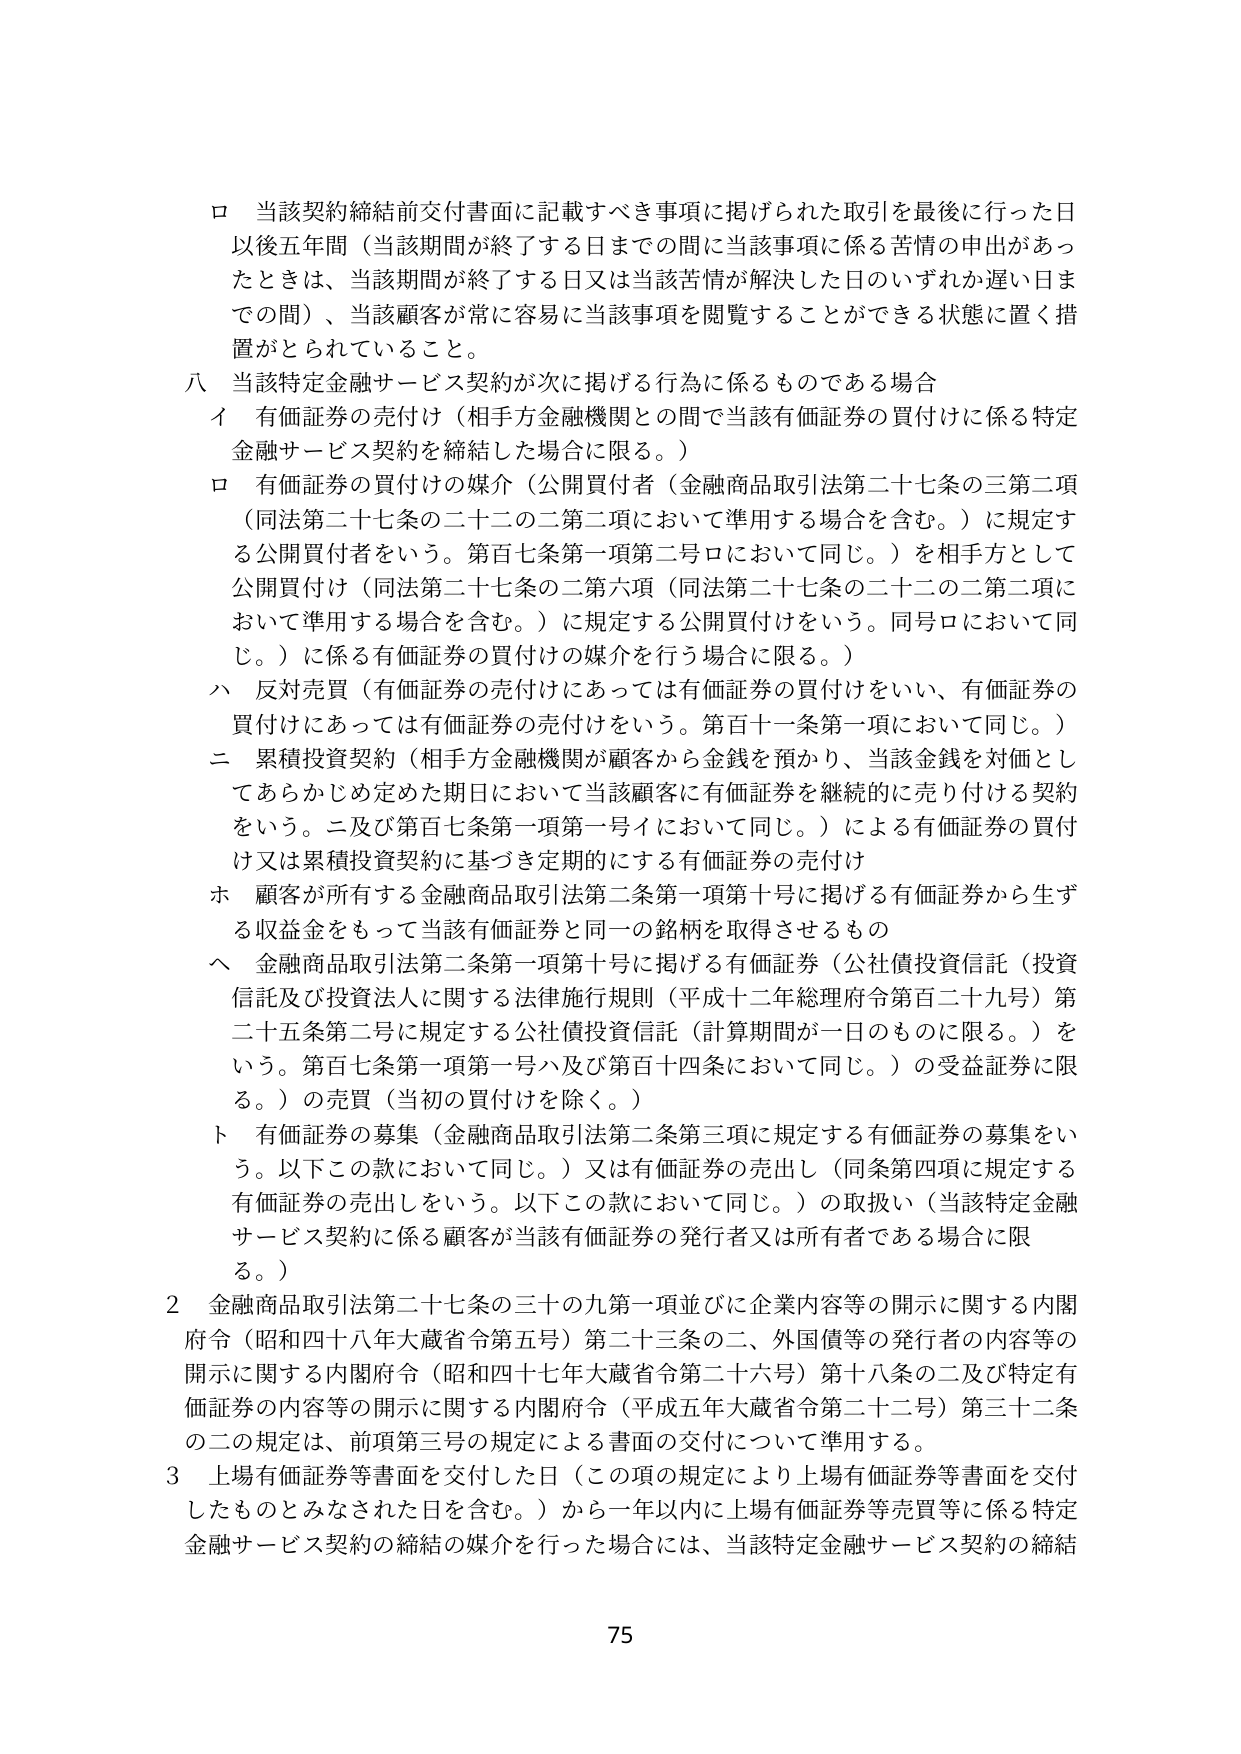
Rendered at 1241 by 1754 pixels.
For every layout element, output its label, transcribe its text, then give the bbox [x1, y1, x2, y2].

text イ 有価証券の売付け（相手方金融機関との間で当該有価証券の買付けに係る特定金融サービス契約を締結した場合に限る。） [207, 399, 1079, 467]
text 八 当該特定金融サービス契約が次に掲げる行為に係るものである場合 [184, 364, 1079, 399]
text ホ 顧客が所有する金融商品取引法第二条第一項第十号に掲げる有価証券から生ずる収益金をもって当該有価証券と同一の銘柄を取得させるもの [207, 877, 1079, 945]
text ロ 有価証券の買付けの媒介（公開買付者（金融商品取引法第二十七条の三第二項（同法第二十七条の二十二の二第二項において準用する場合を含む。）に規定する公開買付者をいう。第百七条第一項第二号ロにおいて同じ。）を相手方として公開買付け（同法第二十七条の二第六項（同法第二十七条の二十二の二第二項において準用する場合を含む。）に規定する公開買付けをいう。同号ロにおいて同じ。）に係る有価証券の買付けの媒介を行う場合に限る。） [207, 467, 1079, 672]
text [161, 1458, 1079, 1560]
text ハ 反対売買（有価証券の売付けにあっては有価証券の買付けをいい、有価証券の買付けにあっては有価証券の売付けをいう。第百十一条第一項において同じ。） [207, 672, 1079, 740]
text ニ 累積投資契約（相手方金融機関が顧客から金銭を預かり、当該金銭を対価としてあらかじめ定めた期日において当該顧客に有価証券を継続的に売り付ける契約をいう。ニ及び第百七条第一項第一号イにおいて同じ。）による有価証券の買付け又は累積投資契約に基づき定期的にする有価証券の売付け [207, 740, 1079, 877]
text ２ 金融商品取引法第二十七条の三十の九第一項並びに企業内容等の開示に関する内閣府令（昭和四十八年大蔵省令第五号）第二十三条の二、外国債等の発行者の内容等の開示に関する内閣府令（昭和四十七年大蔵省令第二十六号）第十八条の二及び特定有価証券の内容等の開示に関する内閣府令（平成五年大蔵省令第二十二号）第三十二条の二の規定は、前項第三号の規定による書面の交付について準用する。 [161, 1287, 1079, 1458]
text ロ 当該契約締結前交付書面に記載すべき事項に掲げられた取引を最後に行った日以後五年間（当該期間が終了する日までの間に当該事項に係る苦情の申出があったときは、当該期間が終了する日又は当該苦情が解決した日のいずれか遅い日までの間）、当該顧客が常に容易に当該事項を閲覧することができる状態に置く措置がとられていること。 [207, 194, 1079, 364]
text ト 有価証券の募集（金融商品取引法第二条第三項に規定する有価証券の募集をいう。以下この款において同じ。）又は有価証券の売出し（同条第四項に規定する有価証券の売出しをいう。以下この款において同じ。）の取扱い（当該特定金融サービス契約に係る顧客が当該有価証券の発行者又は所有者である場合に限る。） [207, 1116, 1079, 1287]
text ヘ 金融商品取引法第二条第一項第十号に掲げる有価証券（公社債投資信託（投資信託及び投資法人に関する法律施行規則（平成十二年総理府令第百二十九号）第二十五条第二号に規定する公社債投資信託（計算期間が一日のものに限る。）をいう。第百七条第一項第一号ハ及び第百十四条において同じ。）の受益証券に限る。）の売買（当初の買付けを除く。） [207, 945, 1079, 1116]
